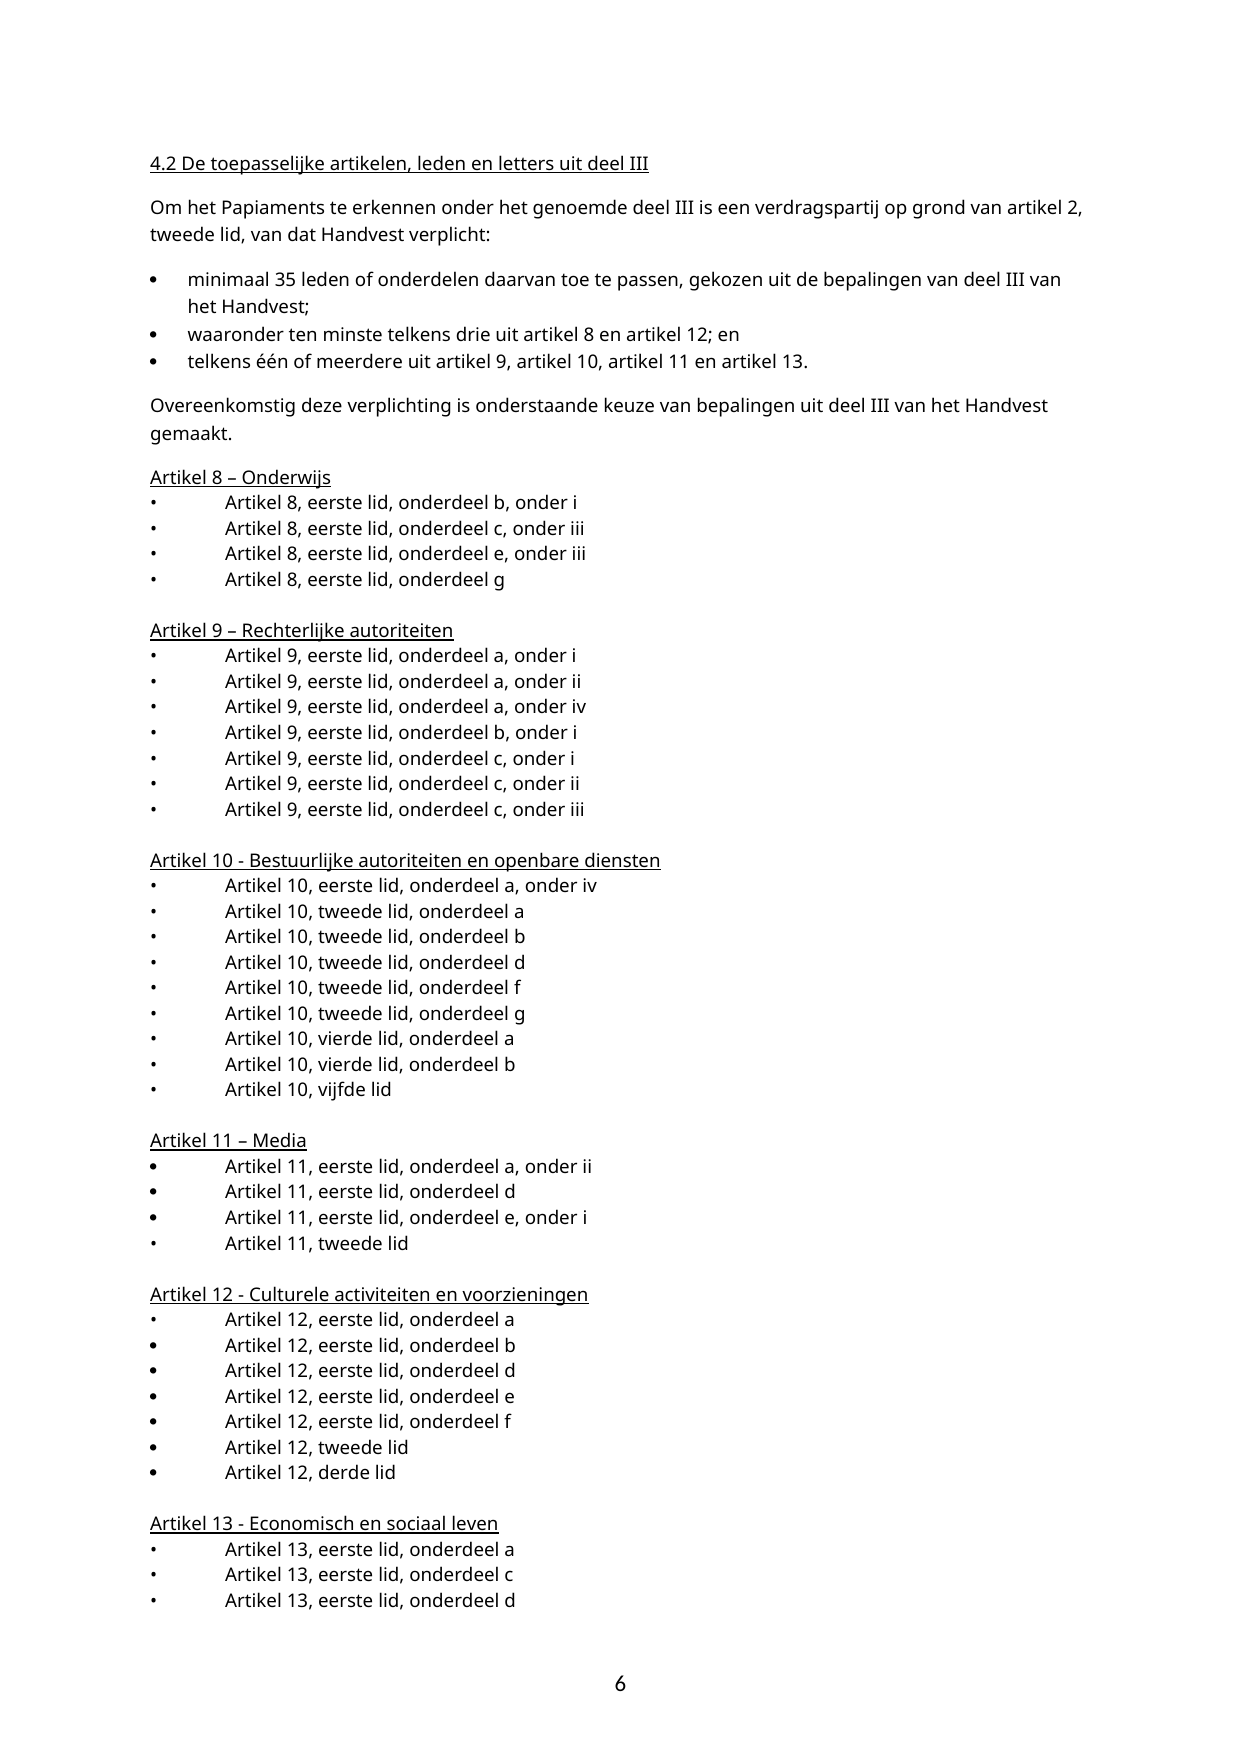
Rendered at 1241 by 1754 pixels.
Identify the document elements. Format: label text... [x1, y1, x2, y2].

text • Artikel 10, vierde lid, onderdeel b [150, 1051, 1090, 1077]
text • Artikel 10, vijfde lid [150, 1077, 1090, 1102]
text • Artikel 10, tweede lid, onderdeel g [150, 1000, 1090, 1026]
text • Artikel 9, eerste lid, onderdeel b, onder i [150, 719, 1090, 745]
list Artikel 12, eerste lid, onderdeel e [150, 1383, 1090, 1408]
text • Artikel 8, eerste lid, onderdeel c, onder iii [150, 515, 1090, 541]
text Artikel 10 - Bestuurlijke autoriteiten en openbare diensten [150, 847, 1090, 872]
list Artikel 12, eerste lid, onderdeel b [150, 1332, 1090, 1357]
text • Artikel 10, tweede lid, onderdeel d [150, 949, 1090, 974]
text • Artikel 8, eerste lid, onderdeel e, onder iii [150, 541, 1090, 566]
text • Artikel 10, eerste lid, onderdeel a, onder iv [150, 872, 1090, 898]
list Artikel 12, derde lid [150, 1459, 1090, 1485]
text • Artikel 8, eerste lid, onderdeel g [150, 566, 1090, 592]
text • Artikel 9, eerste lid, onderdeel a, onder i [150, 643, 1090, 668]
text Overeenkomstig deze verplichting is onderstaande keuze van bepalingen uit deel III van het Handvest gemaakt. [150, 392, 1090, 446]
list Artikel 11, eerste lid, onderdeel d [150, 1179, 1090, 1204]
text • Artikel 12, eerste lid, onderdeel a [150, 1306, 1090, 1332]
text Artikel 11 – Media [150, 1128, 1090, 1153]
text • Artikel 13, eerste lid, onderdeel a [150, 1536, 1090, 1562]
text • Artikel 10, tweede lid, onderdeel a [150, 898, 1090, 923]
list Artikel 11, eerste lid, onderdeel e, onder i • Artikel 11, tweede lid [150, 1204, 1090, 1255]
text • Artikel 9, eerste lid, onderdeel c, onder iii [150, 796, 1090, 821]
text Artikel 13 - Economisch en sociaal leven [150, 1511, 1090, 1536]
text • Artikel 10, tweede lid, onderdeel f [150, 974, 1090, 1000]
text • Artikel 10, vierde lid, onderdeel a [150, 1026, 1090, 1051]
text • Artikel 9, eerste lid, onderdeel c, onder i [150, 745, 1090, 770]
list Artikel 12, eerste lid, onderdeel d [150, 1357, 1090, 1383]
text • Artikel 13, eerste lid, onderdeel c [150, 1562, 1090, 1587]
text Artikel 9 – Rechterlijke autoriteiten [150, 617, 1090, 643]
text • Artikel 9, eerste lid, onderdeel a, onder iv [150, 694, 1090, 719]
text Artikel 8 – Onderwijs [150, 464, 1090, 490]
list waaronder ten minste telkens drie uit artikel 8 en artikel 12; en [150, 321, 1090, 346]
text • Artikel 10, tweede lid, onderdeel b [150, 923, 1090, 949]
text • Artikel 8, eerste lid, onderdeel b, onder i [150, 490, 1090, 515]
text • Artikel 9, eerste lid, onderdeel c, onder ii [150, 770, 1090, 796]
text Artikel 12 - Culturele activiteiten en voorzieningen [150, 1281, 1090, 1306]
list minimaal 35 leden of onderdelen daarvan toe te passen, gekozen uit de bepalingen van deel III van het Handvest; [150, 266, 1090, 319]
text • Artikel 13, eerste lid, onderdeel d [150, 1587, 1090, 1613]
list Artikel 11, eerste lid, onderdeel a, onder ii [150, 1153, 1090, 1179]
list telkens één of meerdere uit artikel 9, artikel 10, artikel 11 en artikel 13. [150, 348, 1090, 374]
list Artikel 12, tweede lid [150, 1434, 1090, 1459]
text 4.2 De toepasselijke artikelen, leden en letters uit deel III [150, 150, 1090, 176]
text Om het Papiaments te erkennen onder het genoemde deel III is een verdragspartij op grond van artikel 2, tweede lid, van dat Handvest verplicht: [150, 194, 1090, 247]
list Artikel 12, eerste lid, onderdeel f [150, 1408, 1090, 1434]
text • Artikel 9, eerste lid, onderdeel a, onder ii [150, 668, 1090, 694]
